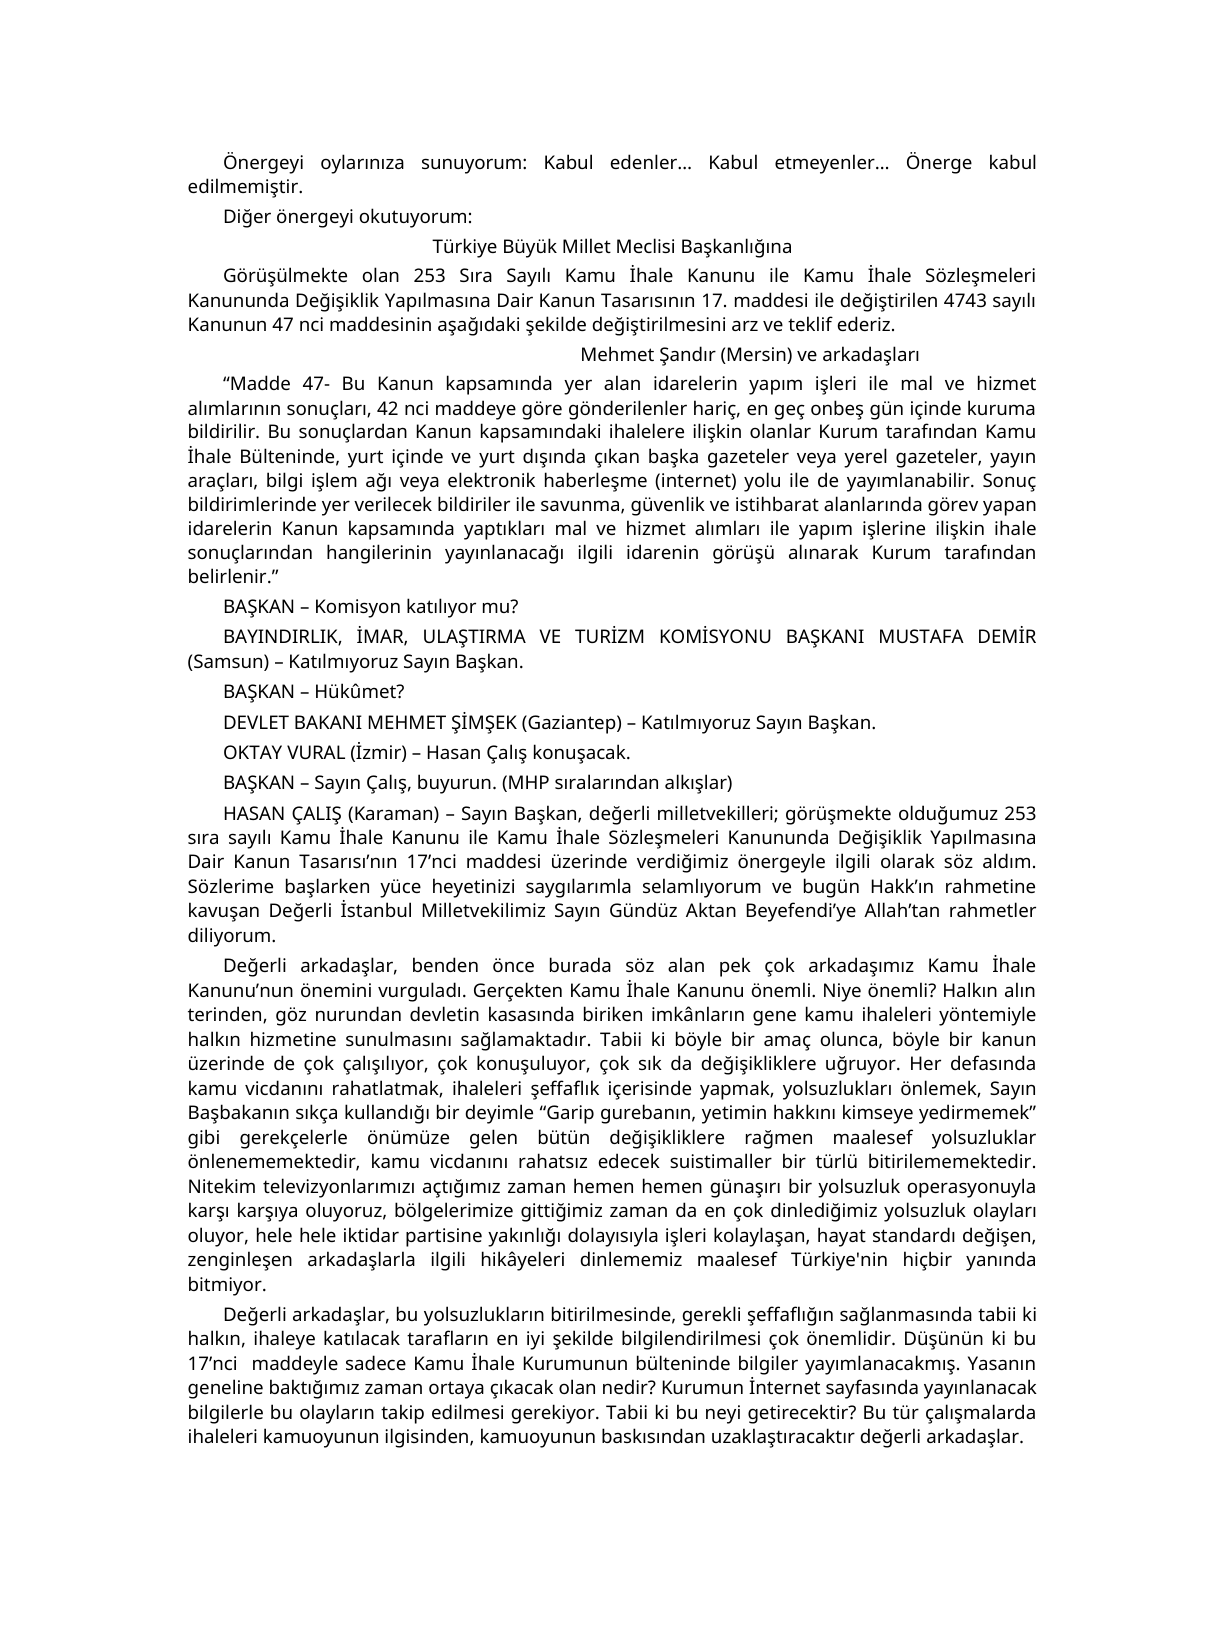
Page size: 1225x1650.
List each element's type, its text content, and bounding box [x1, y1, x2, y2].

text Diğer önergeyi okutuyorum: [187, 204, 1037, 228]
text Görüşülmekte olan 253 Sıra Sayılı Kamu İhale Kanunu ile Kamu İhale Sözleşmeleri Kanununda Değişiklik Yapılmasına Dair Kanun Tasarısının 17. maddesi ile değiştirilen 4743 sayılı Kanunun 47 nci maddesinin aşağıdaki şekilde değiştirilmesini arz ve teklif ederiz. [187, 264, 1037, 336]
text DEVLET BAKANI MEHMET ŞİMŞEK (Gaziantep) – Katılmıyoruz Sayın Başkan. [187, 709, 1037, 734]
text HASAN ÇALIŞ (Karaman) – Sayın Başkan, değerli milletvekilleri; görüşmekte olduğumuz 253 sıra sayılı Kamu İhale Kanunu ile Kamu İhale Sözleşmeleri Kanununda Değişiklik Yapılmasına Dair Kanun Tasarısı’nın 17’nci maddesi üzerinde verdiğimiz önergeyle ilgili olarak söz aldım. Sözlerime başlarken yüce heyetinizi saygılarımla selamlıyorum ve bugün Hakk’ın rahmetine kavuşan Değerli İstanbul Milletvekilimiz Sayın Gündüz Aktan Beyefendi’ye Allah’tan rahmetler diliyorum. [187, 800, 1037, 947]
text Değerli arkadaşlar, bu yolsuzlukların bitirilmesinde, gerekli şeffaflığın sağlanmasında tabii ki halkın, ihaleye katılacak tarafların en iyi şekilde bilgilendirilmesi çok önemlidir. Düşünün ki bu 17’nci maddeyle sadece Kamu İhale Kurumunun bülteninde bilgiler yayımlanacakmış. Yasanın geneline baktığımız zaman ortaya çıkacak olan nedir? Kurumun İnternet sayfasında yayınlanacak bilgilerle bu olayların takip edilmesi gerekiyor. Tabii ki bu neyi getirecektir? Bu tür çalışmalarda ihaleleri kamuoyunun ilgisinden, kamuoyunun baskısından uzaklaştıracaktır değerli arkadaşlar. [187, 1302, 1037, 1448]
text BAŞKAN – Sayın Çalış, buyurun. (MHP sıralarından alkışlar) [187, 770, 1037, 794]
text Önergeyi oylarınıza sunuyorum: Kabul edenler… Kabul etmeyenler… Önerge kabul edilmemiştir. [187, 150, 1037, 198]
text Mehmet Şandır (Mersin) ve arkadaşları [187, 342, 1037, 366]
text BAŞKAN – Komisyon katılıyor mu? [187, 594, 1037, 618]
text BAŞKAN – Hükûmet? [187, 679, 1037, 704]
text “Madde 47- Bu Kanun kapsamında yer alan idarelerin yapım işleri ile mal ve hizmet alımlarının sonuçları, 42 nci maddeye göre gönderilenler hariç, en geç onbeş gün içinde kuruma bildirilir. Bu sonuçlardan Kanun kapsamındaki ihalelere ilişkin olanlar Kurum tarafından Kamu İhale Bülteninde, yurt içinde ve yurt dışında çıkan başka gazeteler veya yerel gazeteler, yayın araçları, bilgi işlem ağı veya elektronik haberleşme (internet) yolu ile de yayımlanabilir. Sonuç bildirimlerinde yer verilecek bildiriler ile savunma, güvenlik ve istihbarat alanlarında görev yapan idarelerin Kanun kapsamında yaptıkları mal ve hizmet alımları ile yapım işlerine ilişkin ihale sonuçlarından hangilerinin yayınlanacağı ilgili idarenin görüşü alınarak Kurum tarafından belirlenir.” [187, 372, 1037, 588]
text BAYINDIRLIK, İMAR, ULAŞTIRMA VE TURİZM KOMİSYONU BAŞKANI MUSTAFA DEMİR (Samsun) – Katılmıyoruz Sayın Başkan. [187, 624, 1037, 673]
text Değerli arkadaşlar, benden önce burada söz alan pek çok arkadaşımız Kamu İhale Kanunu’nun önemini vurguladı. Gerçekten Kamu İhale Kanunu önemli. Niye önemli? Halkın alın terinden, göz nurundan devletin kasasında biriken imkânların gene kamu ihaleleri yöntemiyle halkın hizmetine sunulmasını sağlamaktadır. Tabii ki böyle bir amaç olunca, böyle bir kanun üzerinde de çok çalışılıyor, çok konuşuluyor, çok sık da değişikliklere uğruyor. Her defasında kamu vicdanını rahatlatmak, ihaleleri şeffaflık içerisinde yapmak, yolsuzlukları önlemek, Sayın Başbakanın sıkça kullandığı bir deyimle “Garip gurebanın, yetimin hakkını kimseye yedirmemek” gibi gerekçelerle önümüze gelen bütün değişikliklere rağmen maalesef yolsuzluklar önlenememektedir, kamu vicdanını rahatsız edecek suistimaller bir türlü bitirilememektedir. Nitekim televizyonlarımızı açtığımız zaman hemen hemen günaşırı bir yolsuzluk operasyonuyla karşı karşıya oluyoruz, bölgelerimize gittiğimiz zaman da en çok dinlediğimiz yolsuzluk olayları oluyor, hele hele iktidar partisine yakınlığı dolayısıyla işleri kolaylaşan, hayat standardı değişen, zenginleşen arkadaşlarla ilgili hikâyeleri dinlememiz maalesef Türkiye'nin hiçbir yanında bitmiyor. [187, 953, 1037, 1296]
text Türkiye Büyük Millet Meclisi Başkanlığına [187, 234, 1037, 258]
text OKTAY VURAL (İzmir) – Hasan Çalış konuşacak. [187, 740, 1037, 764]
